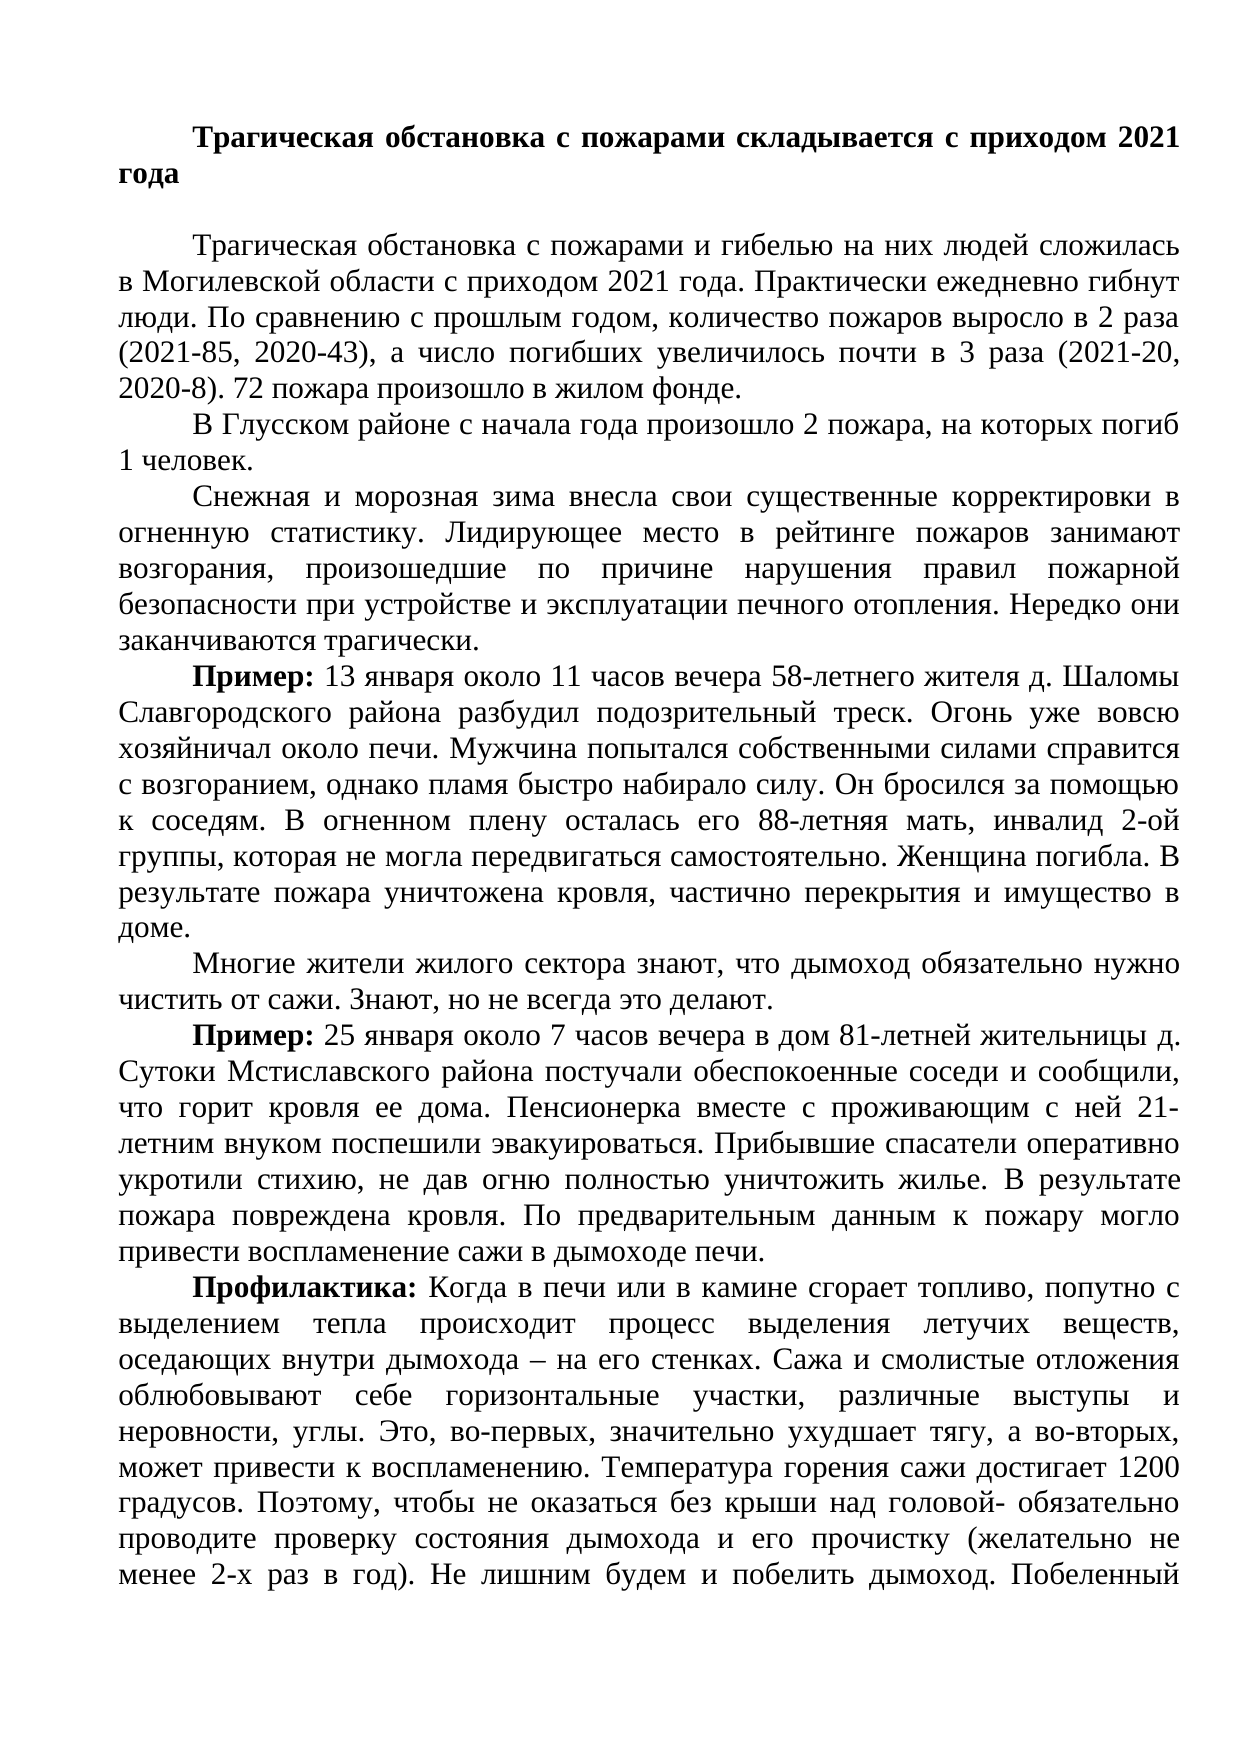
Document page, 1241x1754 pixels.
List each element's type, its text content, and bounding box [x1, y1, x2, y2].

text Пример: 25 января около 7 часов вечера в дом 81-летней жительницы д. Сутоки Мстиславского района постучали обеспокоенные соседи и сообщили, что горит кровля ее дома. Пенсионерка вместе с проживающим с ней 21-летним внуком поспешили эвакуироваться. Прибывшие спасатели оперативно укротили стихию, не дав огню полностью уничтожить жилье. В результате пожара повреждена кровля. По предварительным данным к пожару могло привести воспламенение сажи в дымоходе печи. [118, 1017, 1181, 1268]
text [118, 1268, 1181, 1592]
text Трагическая обстановка с пожарами и гибелью на них людей сложилась в Могилевской области с приходом 2021 года. Практически ежедневно гибнут люди. По сравнению с прошлым годом, количество пожаров выросло в 2 раза (2021-85, 2020-43), а число погибших увеличилось почти в 3 раза (2021-20, 2020-8). 72 пожара произошло в жилом фонде. [118, 226, 1181, 406]
text Пример: 13 января около 11 часов вечера 58-летнего жителя д. Шаломы Славгородского района разбудил подозрительный треск. Огонь уже вовсю хозяйничал около печи. Мужчина попытался собственными силами справится с возгоранием, однако пламя быстро набирало силу. Он бросился за помощью к соседям. В огненном плену осталась его 88-летняя мать, инвалид 2-ой группы, которая не могла передвигаться самостоятельно. Женщина погибла. В результате пожара уничтожена кровля, частично перекрытия и имущество в доме. [118, 657, 1181, 945]
text Трагическая обстановка с пожарами складывается с приходом 2021 года [118, 118, 1181, 190]
text В Глусском районе с начала года произошло 2 пожара, на которых погиб 1 человек. [118, 406, 1181, 477]
text Снежная и морозная зима внесла свои существенные корректировки в огненную статистику. Лидирующее место в рейтинге пожаров занимают возгорания, произошедшие по причине нарушения правил пожарной безопасности при устройстве и эксплуатации печного отопления. Нередко они заканчиваются трагически. [118, 477, 1181, 657]
text Многие жители жилого сектора знают, что дымоход обязательно нужно чистить от сажи. Знают, но не всегда это делают. [118, 945, 1181, 1017]
